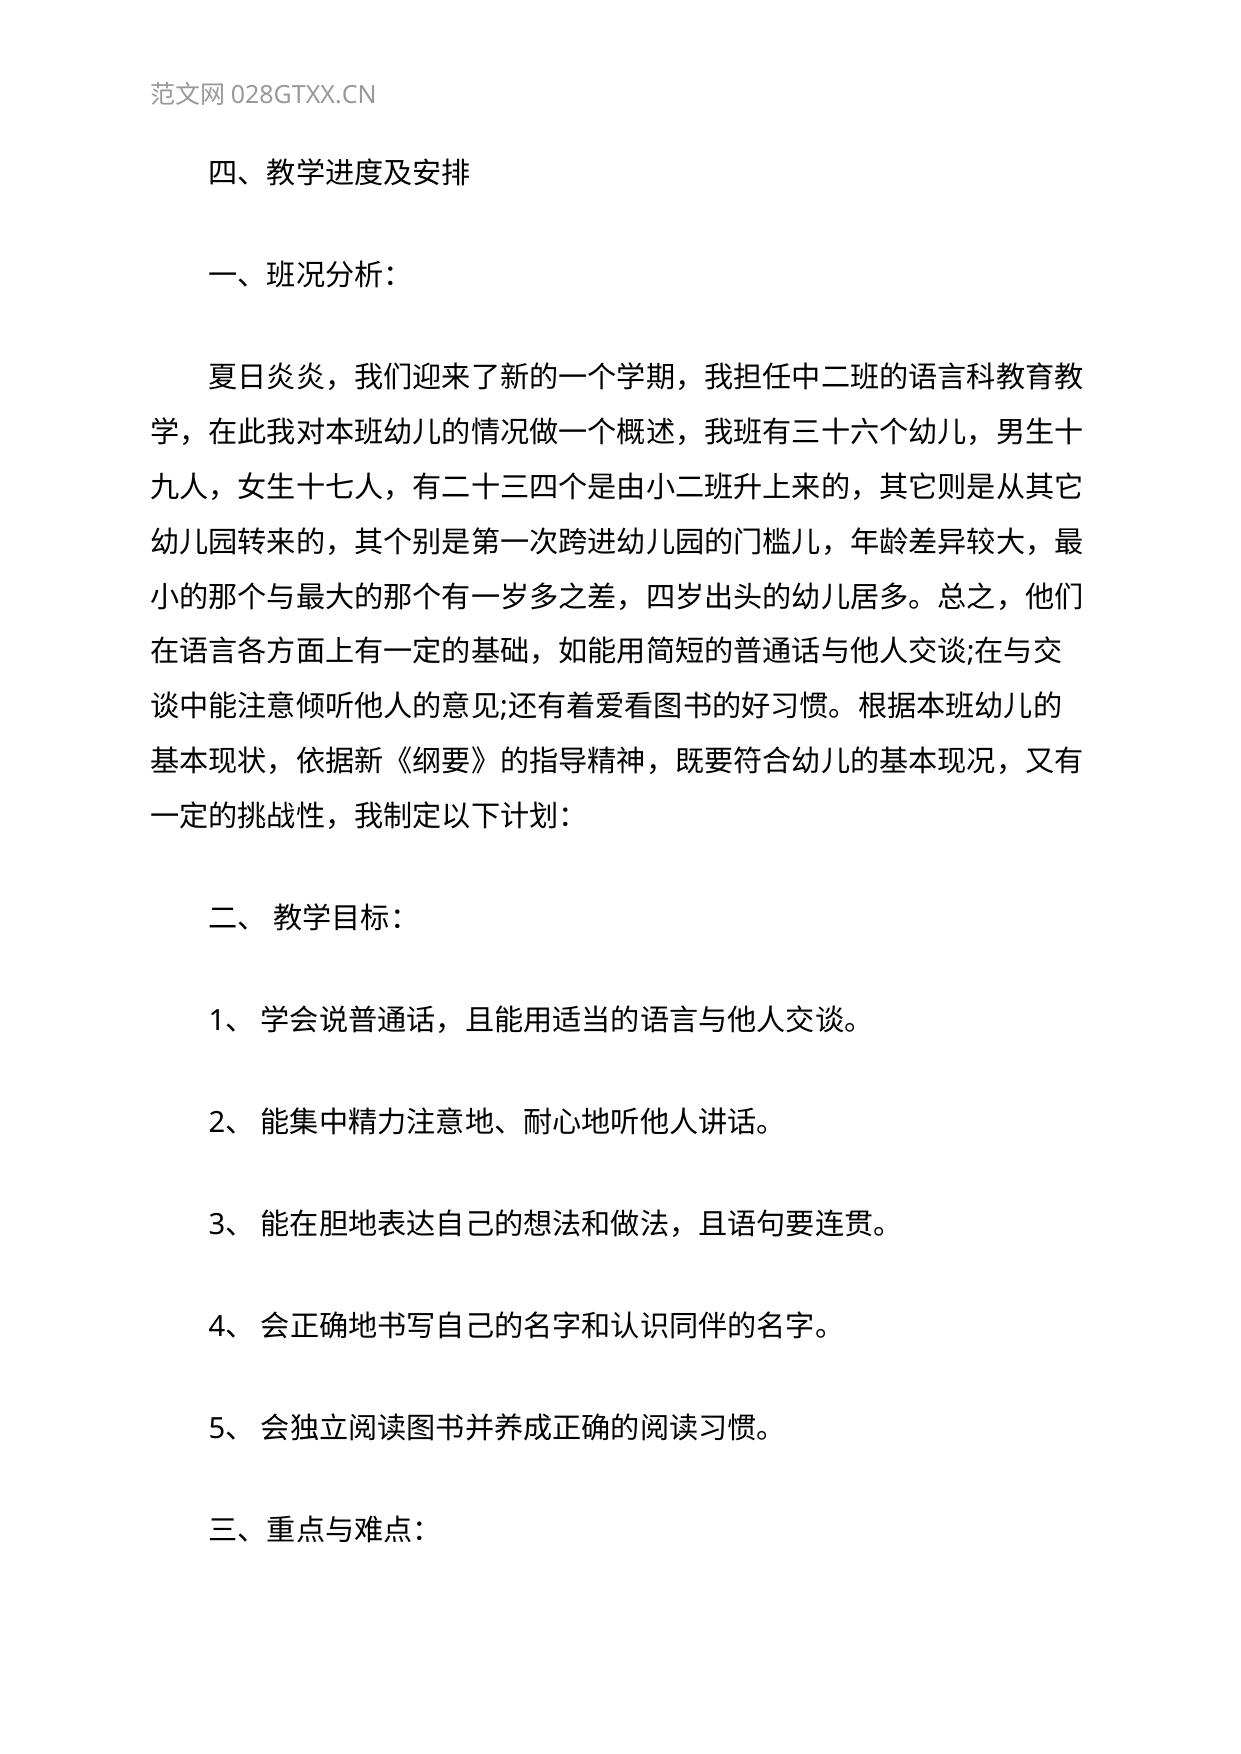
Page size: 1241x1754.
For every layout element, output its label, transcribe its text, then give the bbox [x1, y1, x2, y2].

text 一、班况分析： [150, 252, 1090, 294]
text 三、重点与难点： [150, 1506, 1090, 1549]
text 5、 会独立阅读图书并养成正确的阅读习惯。 [150, 1404, 1090, 1447]
text 1、 学会说普通话，且能用适当的语言与他人交谈。 [150, 996, 1090, 1039]
text 3、 能在胆地表达自己的想法和做法，且语句要连贯。 [150, 1200, 1090, 1243]
text 夏日炎炎，我们迎来了新的一个学期，我担任中二班的语言科教育教学，在此我对本班幼儿的情况做一个概述，我班有三十六个幼儿，男生十九人，女生十七人，有二十三四个是由小二班升上来的，其它则是从其它幼儿园转来的，其个别是第一次跨进幼儿园的门槛儿，年龄差异较大，最小的那个与最大的那个有一岁多之差，四岁出头的幼儿居多。总之，他们在语言各方面上有一定的基础，如能用简短的普通话与他人交谈;在与交谈中能注意倾听他人的意见;还有着爱看图书的好习惯。根据本班幼儿的基本现状，依据新《纲要》的指导精神，既要符合幼儿的基本现况，又有一定的挑战性，我制定以下计划： [150, 353, 1090, 835]
text 2、 能集中精力注意地、耐心地听他人讲话。 [150, 1098, 1090, 1141]
text 四、教学进度及安排 [150, 150, 1090, 192]
text 4、 会正确地书写自己的名字和认识同伴的名字。 [150, 1302, 1090, 1345]
text 二、 教学目标： [150, 895, 1090, 937]
